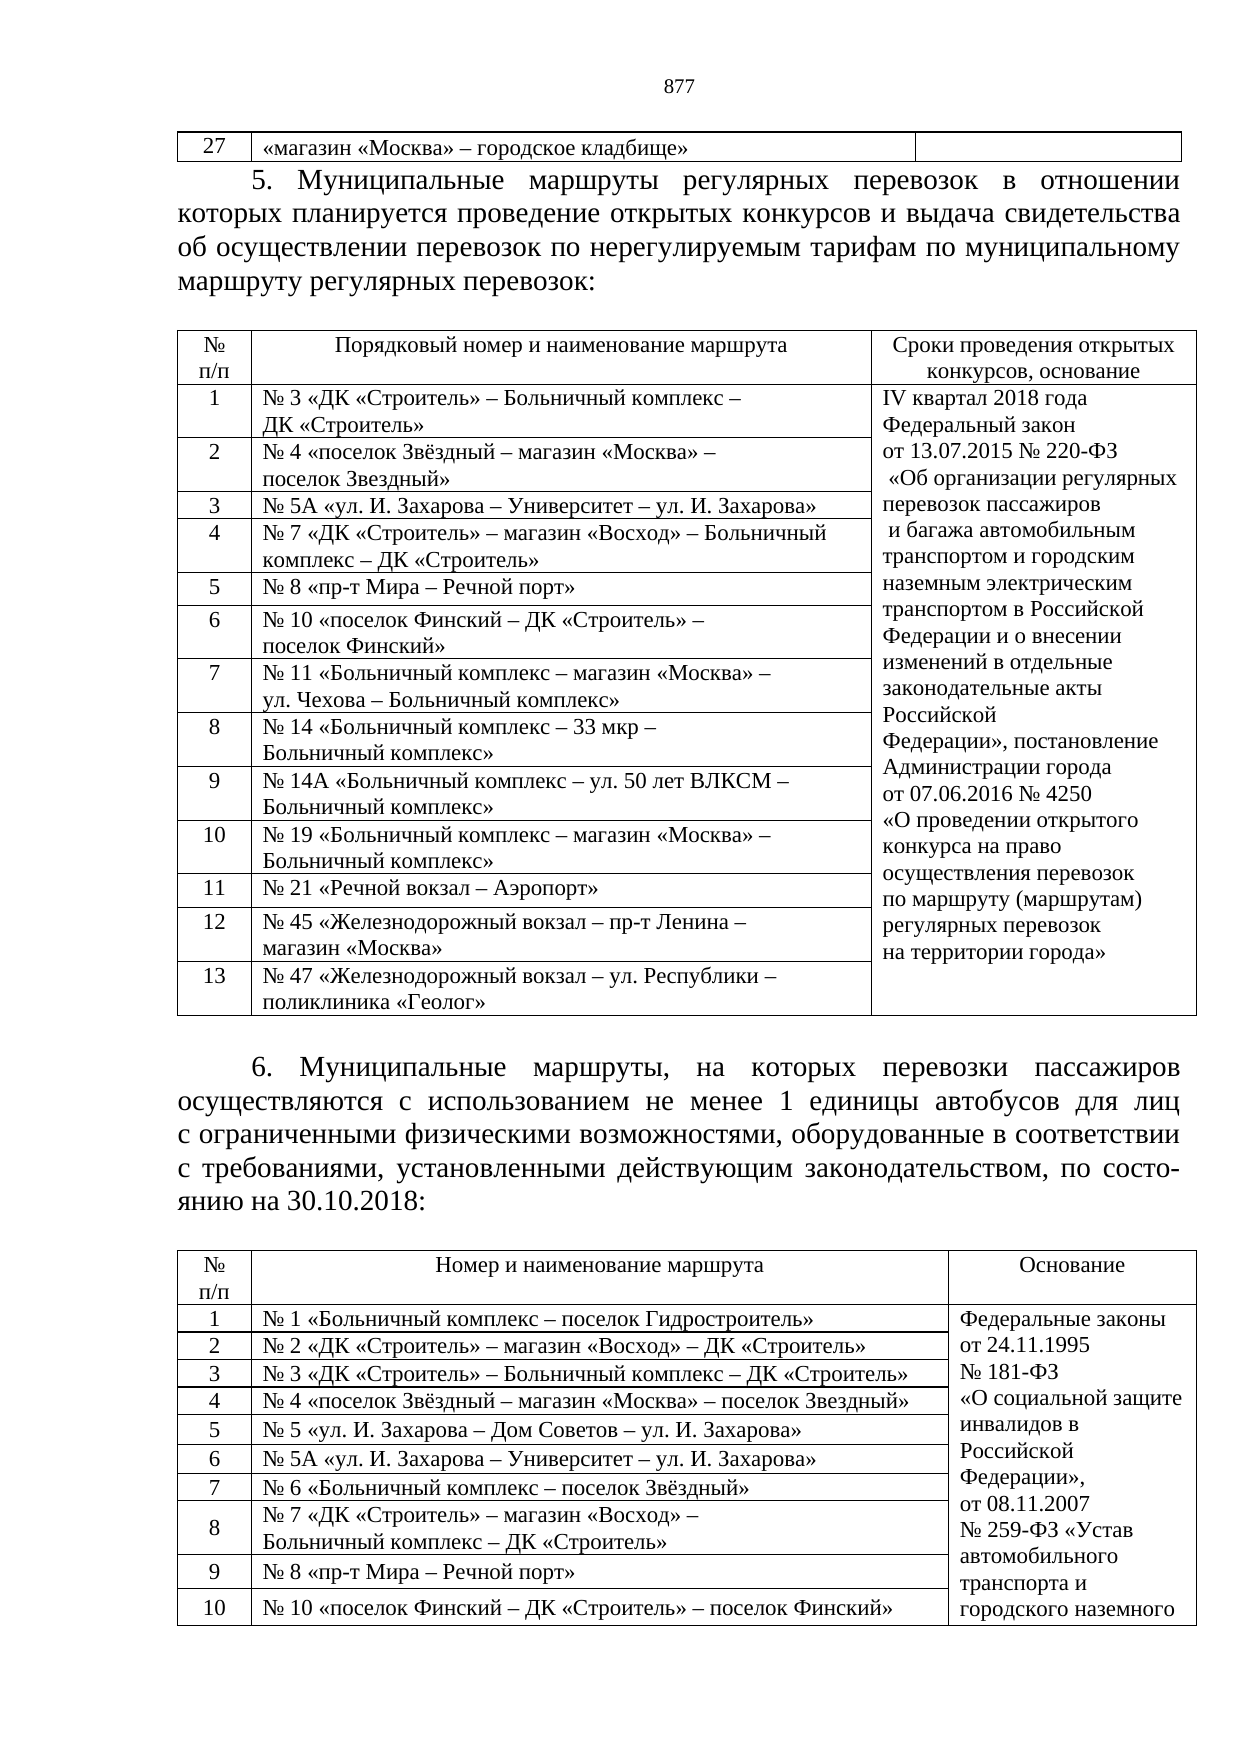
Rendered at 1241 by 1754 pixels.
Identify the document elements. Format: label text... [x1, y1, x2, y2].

table_cell 6 [178, 606, 251, 658]
table_cell 10 [178, 1589, 251, 1625]
table_cell № 14 «Больничный комплекс – 33 мкр – Больничный комплекс» [252, 713, 871, 766]
table_cell 2 [178, 438, 251, 491]
table_cell 4 [178, 1388, 251, 1414]
table_cell № 7 «ДК «Строитель» – магазин «Восход» – Больничный комплекс – ДК «Строитель» [252, 1501, 948, 1554]
table_cell № 1 «Больничный комплекс – поселок Гидростроитель» [252, 1305, 948, 1331]
table_cell № 47 «Железнодорожный вокзал – ул. Республики – поликлиника «Геолог» [252, 962, 871, 1014]
table_cell 7 [178, 1474, 251, 1500]
table_header Сроки проведения открытых конкурсов, основание [872, 331, 1196, 383]
table_cell 11 [178, 874, 251, 907]
table_cell № 14А «Больничный комплекс – ул. 50 лет ВЛКСМ – Больничный комплекс» [252, 767, 871, 819]
table_header № п/п [178, 1251, 251, 1304]
table_cell 3 [178, 492, 251, 518]
table_cell 4 [178, 519, 251, 572]
table_cell № 5А «ул. И. Захарова – Университет – ул. И. Захарова» [252, 492, 871, 518]
table_cell № 21 «Речной вокзал – Аэропорт» [252, 874, 871, 907]
table_cell Федеральные законы от 24.11.1995 № 181-ФЗ «О социальной защите инвалидов в Российской Федерации», от 08.11.2007 № 259-ФЗ «Устав автомобильного транспорта и городского наземного электрического транспорта»; муниципальный контракт на выпол- нение работ, связанных с осуществлением регулярных перевозок по регулируемым тарифам по муниципальным маршрутам [949, 1305, 1196, 1625]
table_cell 12 [178, 908, 251, 961]
table_cell 1 [178, 1305, 251, 1331]
table_cell № 7 «ДК «Строитель» – магазин «Восход» – Больничный комплекс – ДК «Строитель» [252, 519, 871, 572]
table_cell 27 [178, 133, 251, 161]
table_cell № 10 «поселок Финский – ДК «Строитель» – поселок Финский» [252, 606, 871, 658]
table_cell 5 [178, 1415, 251, 1444]
table_cell № 6 «Больничный комплекс – поселок Звёздный» [252, 1474, 948, 1500]
table_header № п/п [178, 331, 251, 383]
table_cell 6 [178, 1445, 251, 1473]
table_cell 2 [178, 1333, 251, 1359]
table_cell № 8 «пр-т Мира – Речной порт» [252, 1555, 948, 1587]
table_header Номер и наименование маршрута [252, 1251, 948, 1304]
table_cell № 10 «поселок Финский – ДК «Строитель» – поселок Финский» [252, 1589, 948, 1625]
table_cell № 4 «поселок Звёздный – магазин «Москва» – поселок Звездный» [252, 438, 871, 491]
text 5. Муниципальные маршруты регулярных перевозок в отношении которых планируется проведение открытых конкурсов и выдача свидетельства об осуществлении перевозок по нерегулируемым тарифам по муниципальному маршруту регулярных перевозок: [177, 162, 1181, 296]
table_cell 8 [178, 1501, 251, 1554]
table_cell 1 [178, 385, 251, 437]
table_cell № 5 «ул. И. Захарова – Дом Советов – ул. И. Захарова» [252, 1415, 948, 1444]
table_cell 5 [178, 573, 251, 604]
table_cell № 5А «ул. И. Захарова – Университет – ул. И. Захарова» [252, 1445, 948, 1473]
table_cell № 19 «Больничный комплекс – магазин «Москва» – Больничный комплекс» [252, 821, 871, 873]
table_cell 3 [178, 1360, 251, 1386]
table_cell № 4 «поселок Звёздный – магазин «Москва» – поселок Звездный» [252, 1388, 948, 1414]
table_cell 7 [178, 659, 251, 712]
table_cell № 8 «пр-т Мира – Речной порт» [252, 573, 871, 604]
table_cell № 11 «Больничный комплекс – магазин «Москва» – ул. Чехова – Больничный комплекс» [252, 659, 871, 712]
table_cell № 3 «ДК «Строитель» – Больничный комплекс – ДК «Строитель» [252, 385, 871, 437]
table_cell «магазин «Москва» – городское кладбище» [252, 133, 915, 161]
table_cell IV квартал 2018 года Федеральный закон от 13.07.2015 № 220-ФЗ «Об организации регулярных перевозок пассажиров и багажа автомобильным транспортом и городским наземным электрическим транспортом в Российской Федерации и о внесении изменений в отдельные законодательные акты Российской Федерации», постановление Администрации города от 07.06.2016 № 4250 «О проведении открытого конкурса на право осуществления перевозок по маршруту (маршрутам) регулярных перевозок на территории города» [872, 385, 1196, 1014]
table_cell № 3 «ДК «Строитель» – Больничный комплекс – ДК «Строитель» [252, 1360, 948, 1386]
table_header Основание [949, 1251, 1196, 1304]
table_header Порядковый номер и наименование маршрута [252, 331, 871, 383]
table_cell 9 [178, 767, 251, 819]
table_cell № 45 «Железнодорожный вокзал – пр-т Ленина – магазин «Москва» [252, 908, 871, 961]
table_cell № 2 «ДК «Строитель» – магазин «Восход» – ДК «Строитель» [252, 1333, 948, 1359]
table_cell 10 [178, 821, 251, 873]
table_cell 8 [178, 713, 251, 766]
table_cell 9 [178, 1555, 251, 1587]
text 6. Муниципальные маршруты, на которых перевозки пассажиров осуществляются с использованием не менее 1 единицы автобусов для лиц с ограниченными физическими возможностями, оборудованные в соответствии с требованиями, установленными действующим законодательством, по состо-янию на 30.10.2018: [177, 1049, 1181, 1217]
table_cell 13 [178, 962, 251, 1014]
